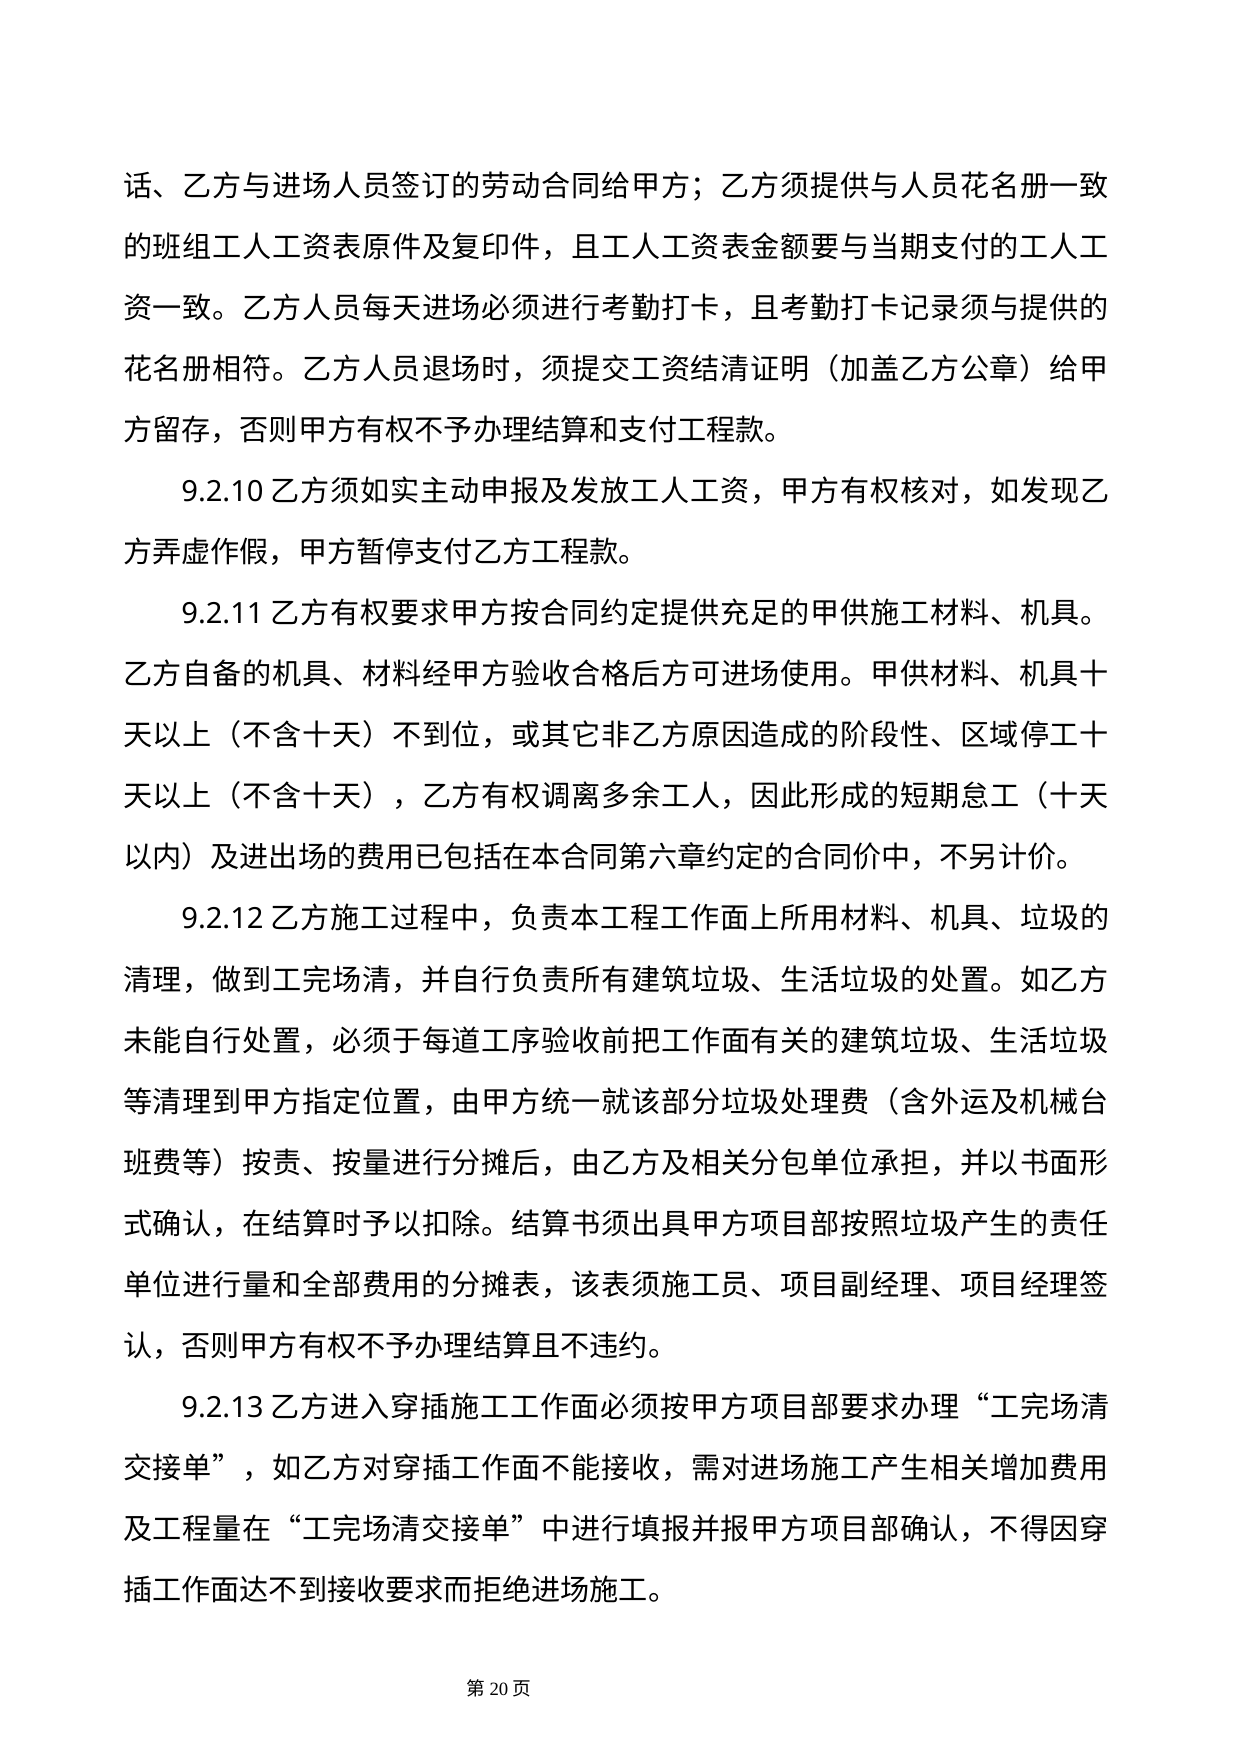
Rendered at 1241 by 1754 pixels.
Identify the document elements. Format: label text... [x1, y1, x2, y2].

text 9.2.11乙方有权要求甲方按合同约定提供充足的甲供施工材料、机具。乙方自备的机具、材料经甲方验收合格后方可进场使用。甲供材料、机具十天以上（不含十天）不到位，或其它非乙方原因造成的阶段性、区域停工十天以上（不含十天），乙方有权调离多余工人，因此形成的短期怠工（十天以内）及进出场的费用已包括在本合同第六章约定的合同价中，不另计价。 [123, 580, 1110, 886]
text 9.2.12乙方施工过程中，负责本工程工作面上所用材料、机具、垃圾的清理，做到工完场清，并自行负责所有建筑垃圾、生活垃圾的处置。如乙方未能自行处置，必须于每道工序验收前把工作面有关的建筑垃圾、生活垃圾等清理到甲方指定位置，由甲方统一就该部分垃圾处理费（含外运及机械台班费等）按责、按量进行分摊后，由乙方及相关分包单位承担，并以书面形式确认，在结算时予以扣除。结算书须出具甲方项目部按照垃圾产生的责任单位进行量和全部费用的分摊表，该表须施工员、项目副经理、项目经理签认，否则甲方有权不予办理结算且不违约。 [123, 886, 1110, 1374]
text 9.2.13乙方进入穿插施工工作面必须按甲方项目部要求办理“工完场清交接单”，如乙方对穿插工作面不能接收，需对进场施工产生相关增加费用及工程量在“工完场清交接单”中进行填报并报甲方项目部确认，不得因穿插工作面达不到接收要求而拒绝进场施工。 [123, 1374, 1110, 1618]
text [123, 153, 1110, 458]
text 9.2.10乙方须如实主动申报及发放工人工资，甲方有权核对，如发现乙方弄虚作假，甲方暂停支付乙方工程款。 [123, 458, 1110, 580]
